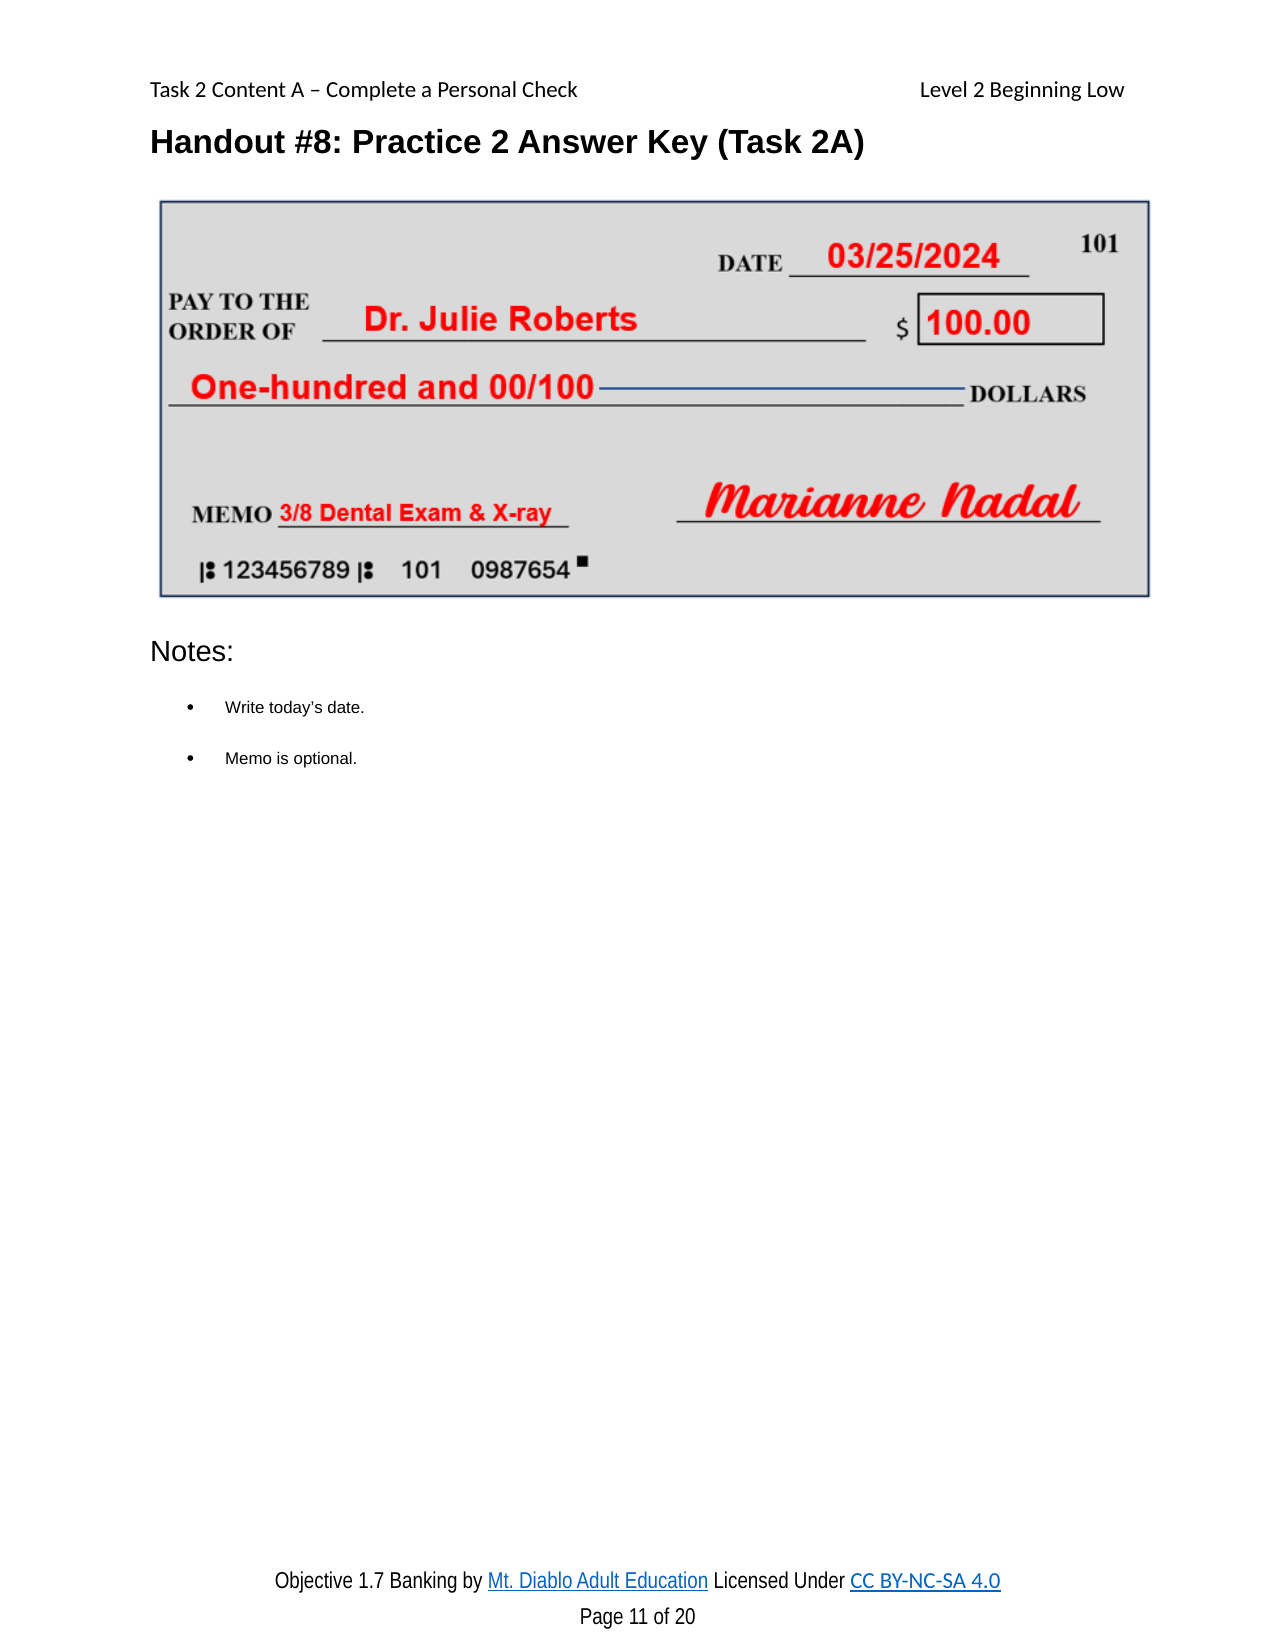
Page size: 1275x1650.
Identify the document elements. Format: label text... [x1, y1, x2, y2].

subtitle Practice 2 Answer Key (Task 2A) [150, 122, 1125, 160]
picture [150, 188, 1160, 609]
list Memo is optional. [187, 734, 1125, 768]
list Write today’s date. [187, 684, 1125, 718]
text Notes: [150, 634, 1125, 667]
